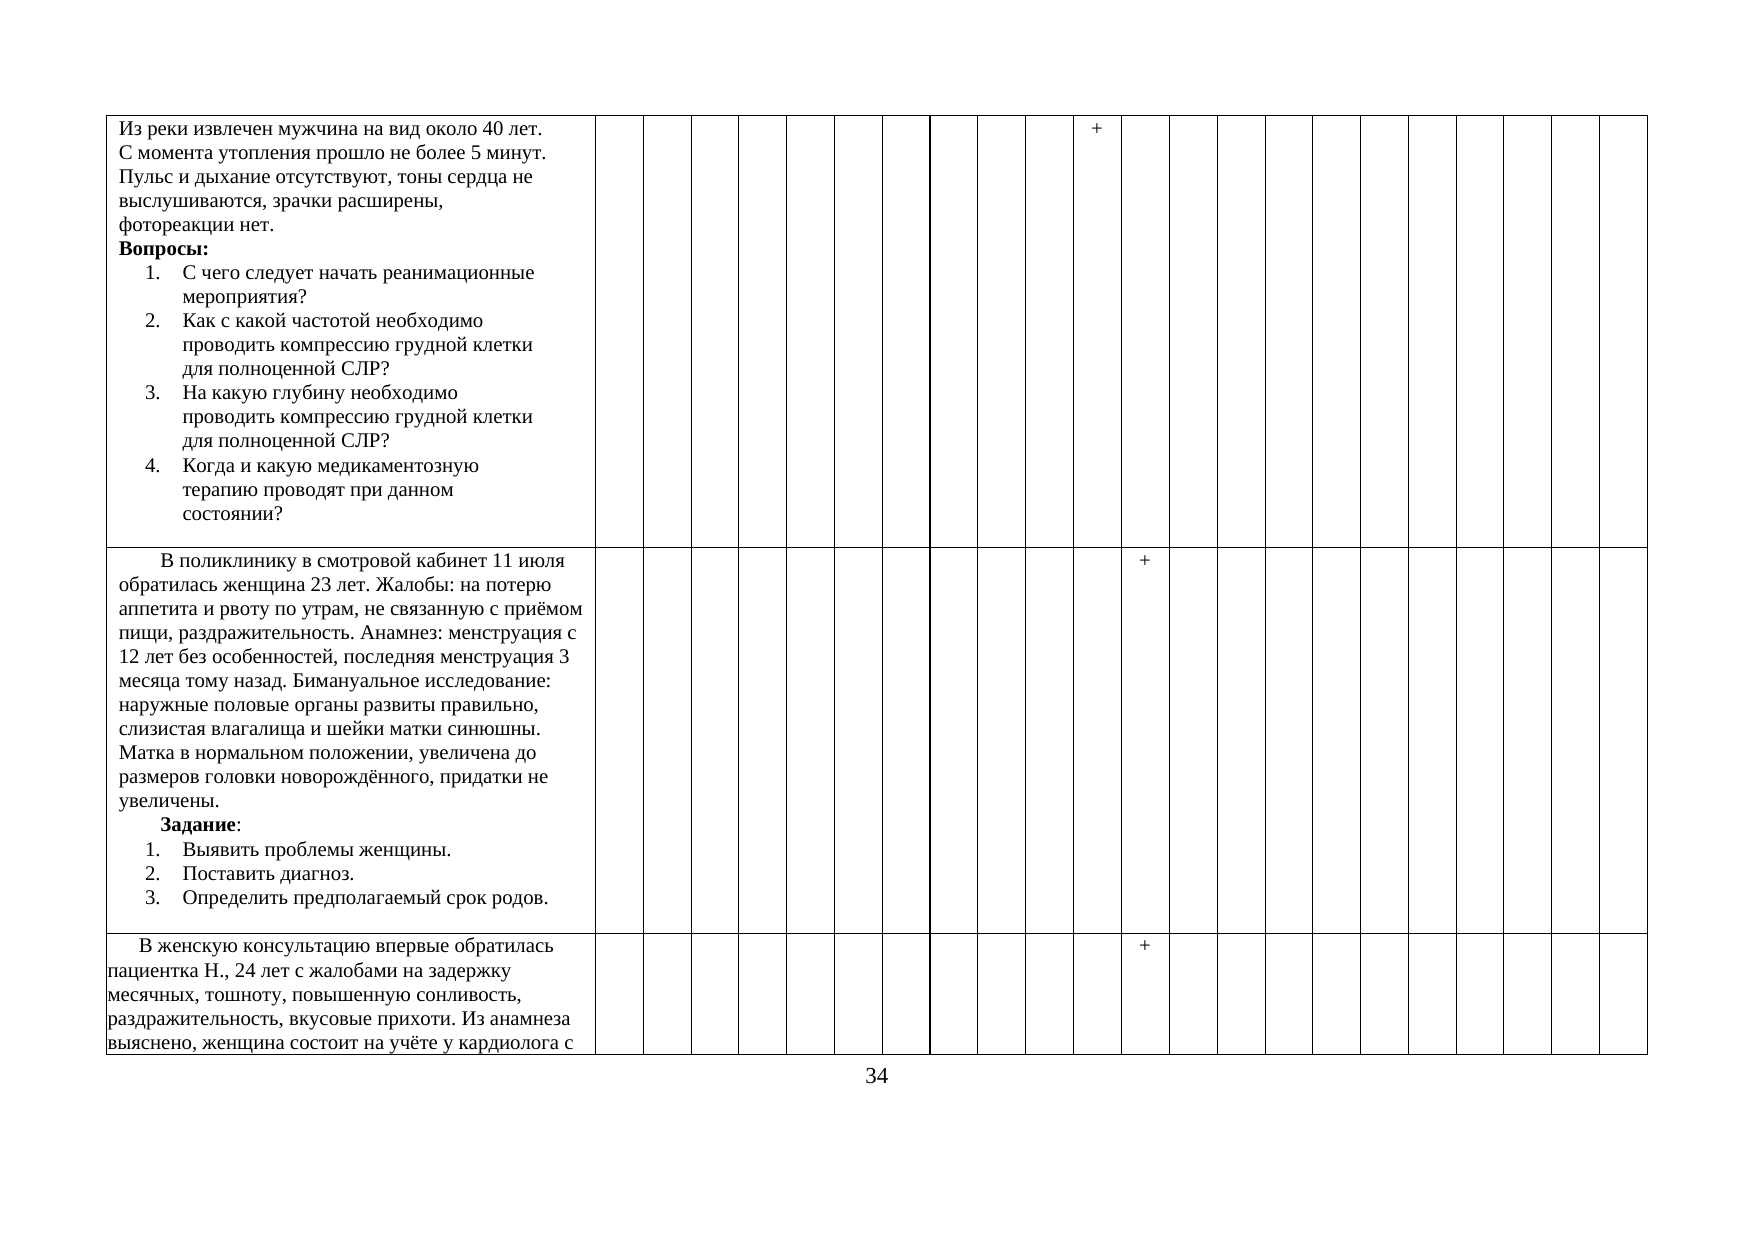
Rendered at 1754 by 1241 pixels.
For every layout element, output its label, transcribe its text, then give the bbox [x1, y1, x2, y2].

table_cell [1026, 116, 1073, 547]
table_cell [1266, 548, 1312, 932]
table_cell [883, 548, 929, 932]
table_cell [835, 116, 882, 547]
table_cell + [1074, 116, 1121, 547]
table_cell [644, 548, 691, 932]
table_cell [1361, 548, 1408, 932]
table_cell [1074, 934, 1121, 1054]
table_cell [1504, 934, 1551, 1054]
table_cell Из реки извлечен мужчина на вид около 40 лет. С момента утопления прошло не более 5 минут. Пульс и дыхание отсутствуют, тоны сердца не выслушиваются, зрачки расширены, фотореакции нет. Вопросы: С чего следует начать реанимационные мероприятия? Как с какой частотой необходимо проводить компрессию грудной клетки для полноценной СЛР? На какую глубину необходимо проводить компрессию грудной клетки для полноценной СЛР? Когда и какую медикаментозную терапию проводят при данном состоянии? [107, 116, 595, 547]
table_cell [596, 116, 643, 547]
table_cell [1218, 548, 1265, 932]
table_cell [835, 548, 882, 932]
table_cell [1361, 116, 1408, 547]
table_cell [1313, 934, 1360, 1054]
table_cell [1313, 548, 1360, 932]
table_cell [1457, 548, 1503, 932]
table_cell [787, 934, 834, 1054]
table_cell [1026, 548, 1073, 932]
table_cell [1552, 116, 1599, 547]
table_cell [931, 116, 977, 547]
table_cell [1457, 934, 1503, 1054]
table_cell [787, 548, 834, 932]
table_cell [1409, 934, 1456, 1054]
table_cell [978, 548, 1025, 932]
table_cell [978, 116, 1025, 547]
table_cell [1504, 548, 1551, 932]
table_cell [1600, 548, 1647, 932]
table_cell [1026, 934, 1073, 1054]
table_cell [1600, 934, 1647, 1054]
table_cell [1266, 116, 1312, 547]
table_cell [1122, 116, 1169, 547]
table_cell [835, 934, 882, 1054]
table_cell [1170, 548, 1217, 932]
table_cell + [1122, 934, 1169, 1054]
table_cell [1552, 934, 1599, 1054]
table_cell [1266, 934, 1312, 1054]
table_cell [692, 548, 738, 932]
table_cell [692, 934, 738, 1054]
table_cell [1600, 116, 1647, 547]
table_cell [978, 934, 1025, 1054]
table_cell [787, 116, 834, 547]
table_cell [931, 548, 977, 932]
table_cell [1170, 116, 1217, 547]
table_cell [1504, 116, 1551, 547]
table_cell [1409, 116, 1456, 547]
table_cell [883, 116, 929, 547]
table_cell [1409, 548, 1456, 932]
table_cell [1313, 116, 1360, 547]
table_cell [1218, 934, 1265, 1054]
table_cell [883, 934, 929, 1054]
table_cell В поликлинику в смотровой кабинет 11 июля обратилась женщина 23 лет. Жалобы: на потерю аппетита и рвоту по утрам, не связанную с приёмом пищи, раздражительность. Анамнез: менструация с 12 лет без особенностей, последняя менструация 3 месяца тому назад. Бимануальное исследование: наружные половые органы развиты правильно, слизистая влагалища и шейки матки синюшны. Матка в нормальном положении, увеличена до размеров головки новорождённого, придатки не увеличены. Задание: Выявить проблемы женщины. Поставить диагноз. Определить предполагаемый срок родов. [107, 548, 595, 932]
table_cell [596, 548, 643, 932]
table_cell [739, 116, 786, 547]
table_cell [1218, 116, 1265, 547]
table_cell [107, 934, 595, 1054]
table_cell [1457, 116, 1503, 547]
table_cell [739, 548, 786, 932]
table_cell + [1122, 548, 1169, 932]
table_cell [1074, 548, 1121, 932]
table_cell [596, 934, 643, 1054]
table_cell [644, 116, 691, 547]
table_cell [1361, 934, 1408, 1054]
table_cell [1170, 934, 1217, 1054]
table_cell [739, 934, 786, 1054]
table_cell [644, 934, 691, 1054]
table_cell [1552, 548, 1599, 932]
table_cell [931, 934, 977, 1054]
table_cell [692, 116, 738, 547]
